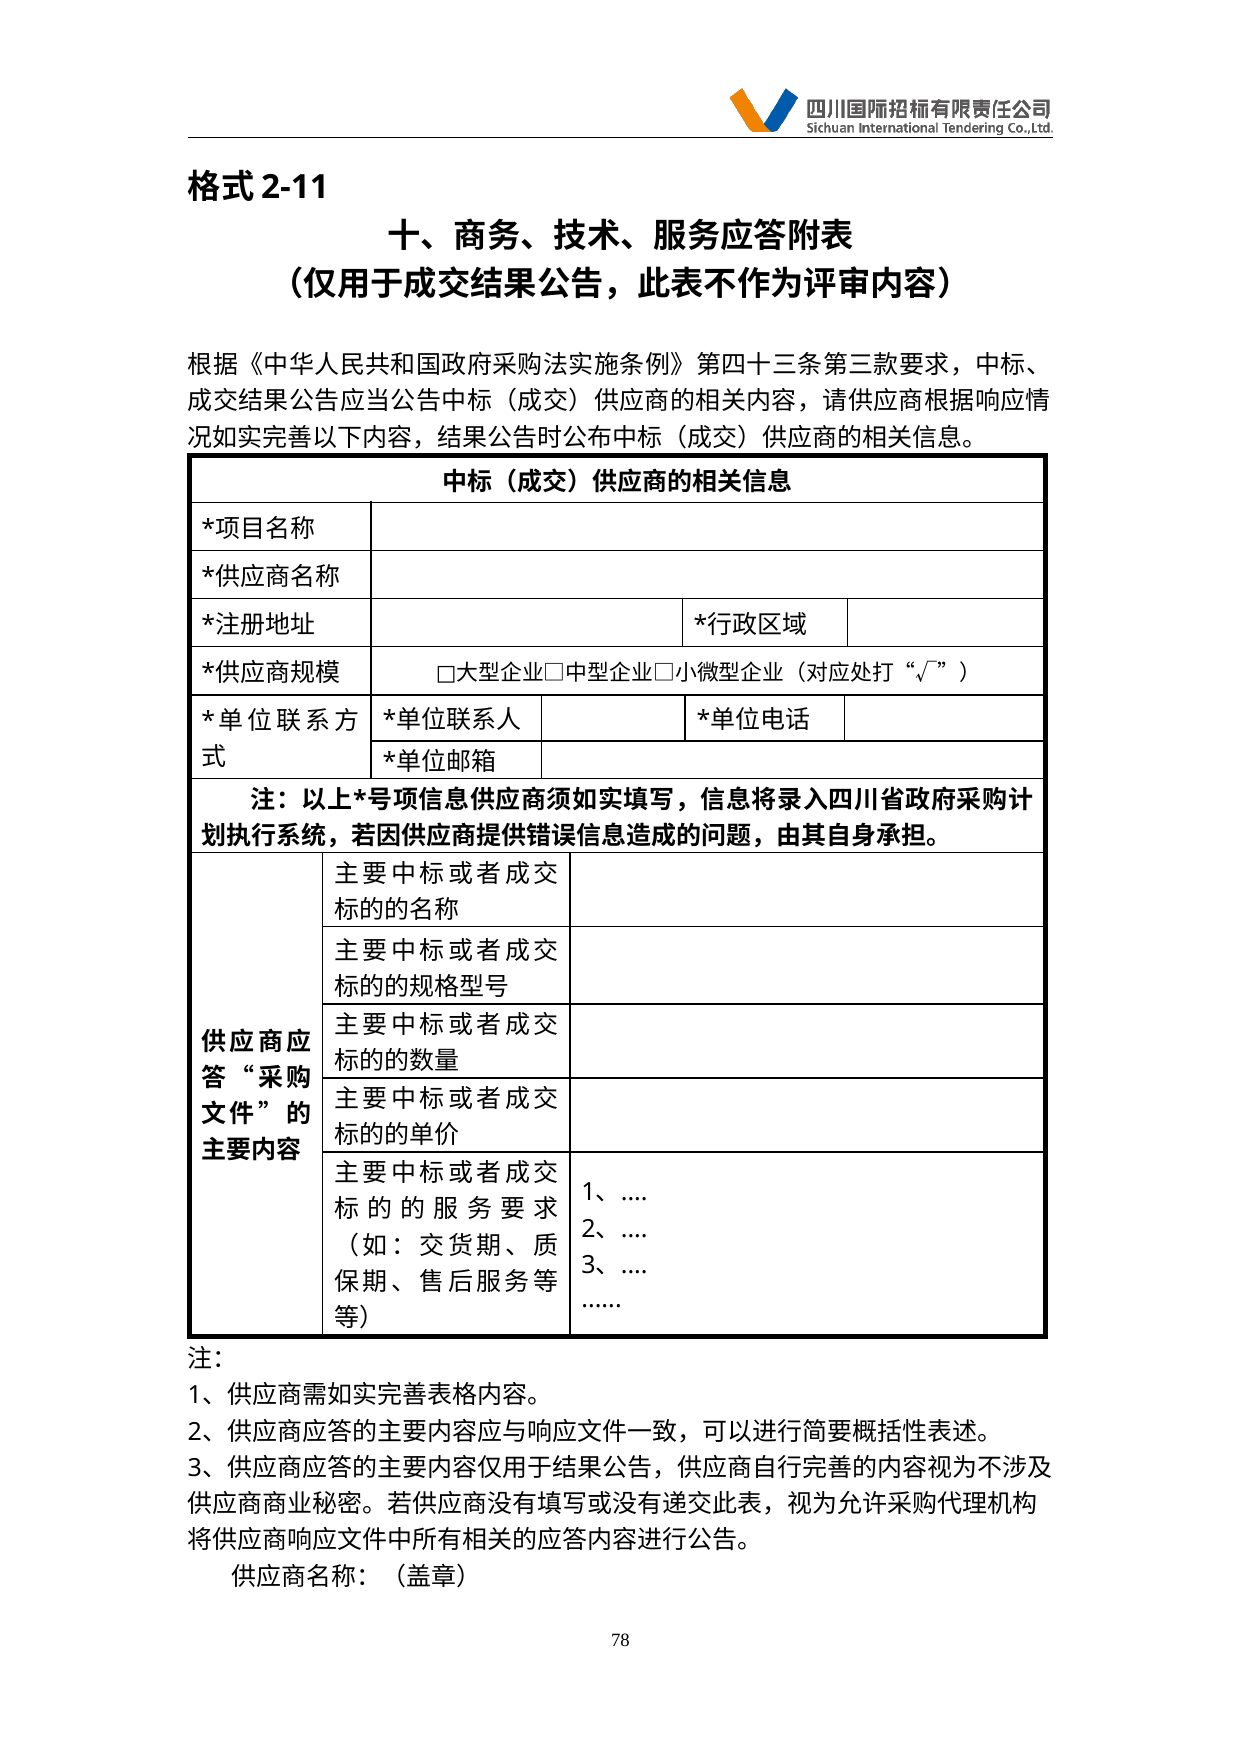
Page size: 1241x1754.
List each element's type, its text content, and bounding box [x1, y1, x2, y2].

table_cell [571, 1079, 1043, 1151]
text 根据《中华人民共和国政府采购法实施条例》第四十三条第三款要求，中标、成交结果公告应当公告中标（成交）供应商的相关内容，请供应商根据响应情况如实完善以下内容，结果公告时公布中标（成交）供应商的相关信息。 [187, 344, 1053, 453]
list 供应商应答的主要内容仅用于结果公告，供应商自行完善的内容视为不涉及供应商商业秘密。若供应商没有填写或没有递交此表，视为允许采购代理机构将供应商响应文件中所有相关的应答内容进行公告。 [187, 1447, 1053, 1556]
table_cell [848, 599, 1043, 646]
text 注： [187, 1339, 1053, 1375]
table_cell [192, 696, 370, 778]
text 供应商名称：（盖章） [187, 1556, 1053, 1592]
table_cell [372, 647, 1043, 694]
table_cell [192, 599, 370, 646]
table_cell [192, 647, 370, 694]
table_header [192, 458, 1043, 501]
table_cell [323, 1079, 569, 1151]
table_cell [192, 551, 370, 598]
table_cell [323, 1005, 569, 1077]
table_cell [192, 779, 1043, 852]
text 十、商务、技术、服务应答附表 [187, 208, 1053, 257]
list 供应商需如实完善表格内容。 [187, 1375, 1053, 1411]
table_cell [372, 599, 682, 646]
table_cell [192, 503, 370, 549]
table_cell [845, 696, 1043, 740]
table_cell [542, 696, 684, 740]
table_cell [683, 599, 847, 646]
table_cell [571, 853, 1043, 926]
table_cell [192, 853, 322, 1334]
picture [729, 88, 1053, 135]
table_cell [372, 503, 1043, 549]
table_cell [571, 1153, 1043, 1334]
text （仅用于成交结果公告，此表不作为评审内容） [187, 257, 1053, 305]
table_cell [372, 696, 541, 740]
text 格式2-11 [187, 160, 1053, 208]
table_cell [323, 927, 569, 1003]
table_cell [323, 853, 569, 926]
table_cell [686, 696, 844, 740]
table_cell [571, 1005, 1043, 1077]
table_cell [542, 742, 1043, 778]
list 供应商应答的主要内容应与响应文件一致，可以进行简要概括性表述。 [187, 1411, 1053, 1447]
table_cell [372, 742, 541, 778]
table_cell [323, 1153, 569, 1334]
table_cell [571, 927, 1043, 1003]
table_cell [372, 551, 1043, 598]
